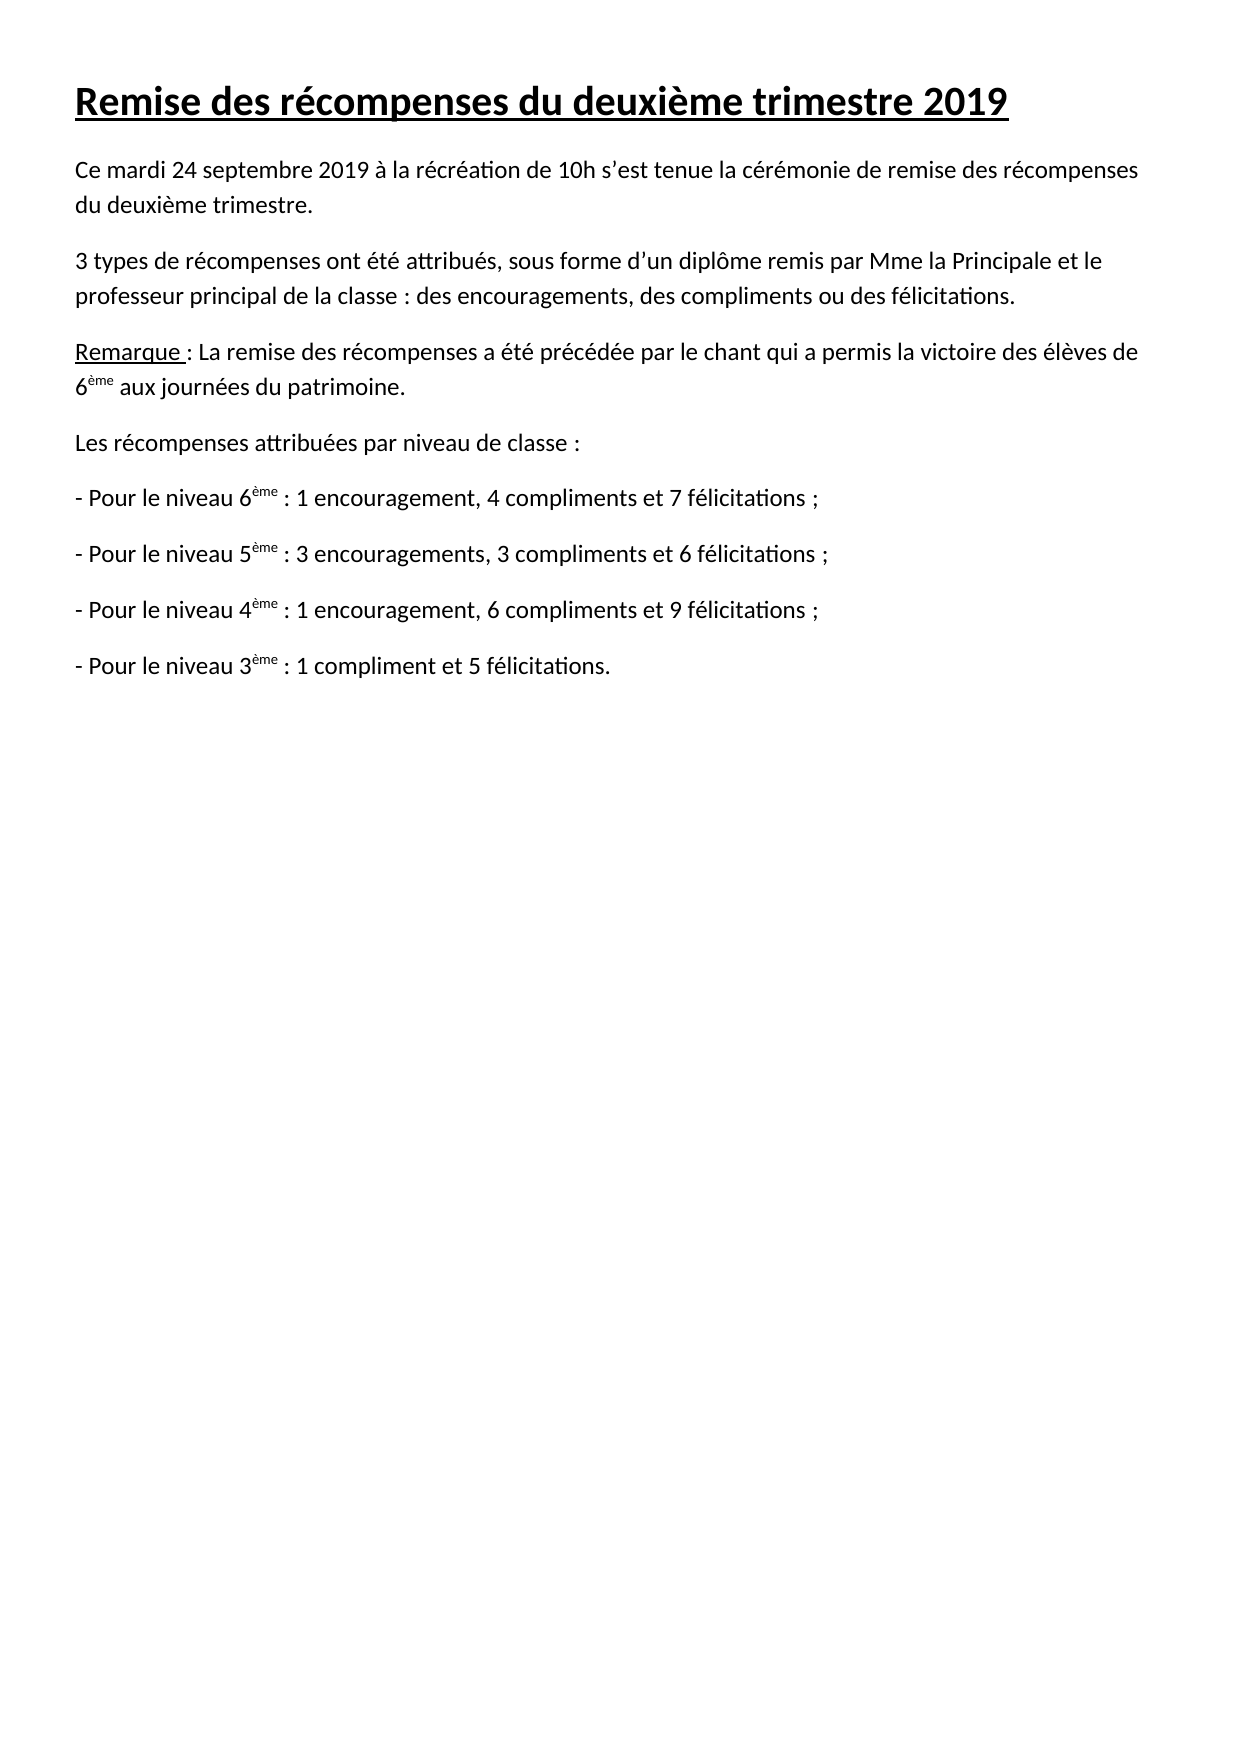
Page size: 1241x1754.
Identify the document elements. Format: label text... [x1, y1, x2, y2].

text - Pour le niveau 3ème : 1 compliment et 5 félicitations. [75, 650, 1165, 681]
text Remarque : La remise des récompenses a été précédée par le chant qui a permis la victoire des élèves de 6ème aux journées du patrimoine. [75, 336, 1165, 401]
text - Pour le niveau 6ème : 1 encouragement, 4 compliments et 7 félicitations ; [75, 483, 1165, 513]
text - Pour le niveau 5ème : 3 encouragements, 3 compliments et 6 félicitations ; [75, 538, 1165, 569]
text Les récompenses attribuées par niveau de classe : [75, 427, 1165, 457]
text Ce mardi 24 septembre 2019 à la récréation de 10h s’est tenue la cérémonie de remise des récompenses du deuxième trimestre. [75, 154, 1165, 220]
text - Pour le niveau 4ème : 1 encouragement, 6 compliments et 9 félicitations ; [75, 594, 1165, 625]
text Remise des récompenses du deuxième trimestre 2019 [75, 75, 1165, 126]
text 3 types de récompenses ont été attribués, sous forme d’un diplôme remis par Mme la Principale et le professeur principal de la classe : des encouragements, des compliments ou des félicitations. [75, 245, 1165, 311]
